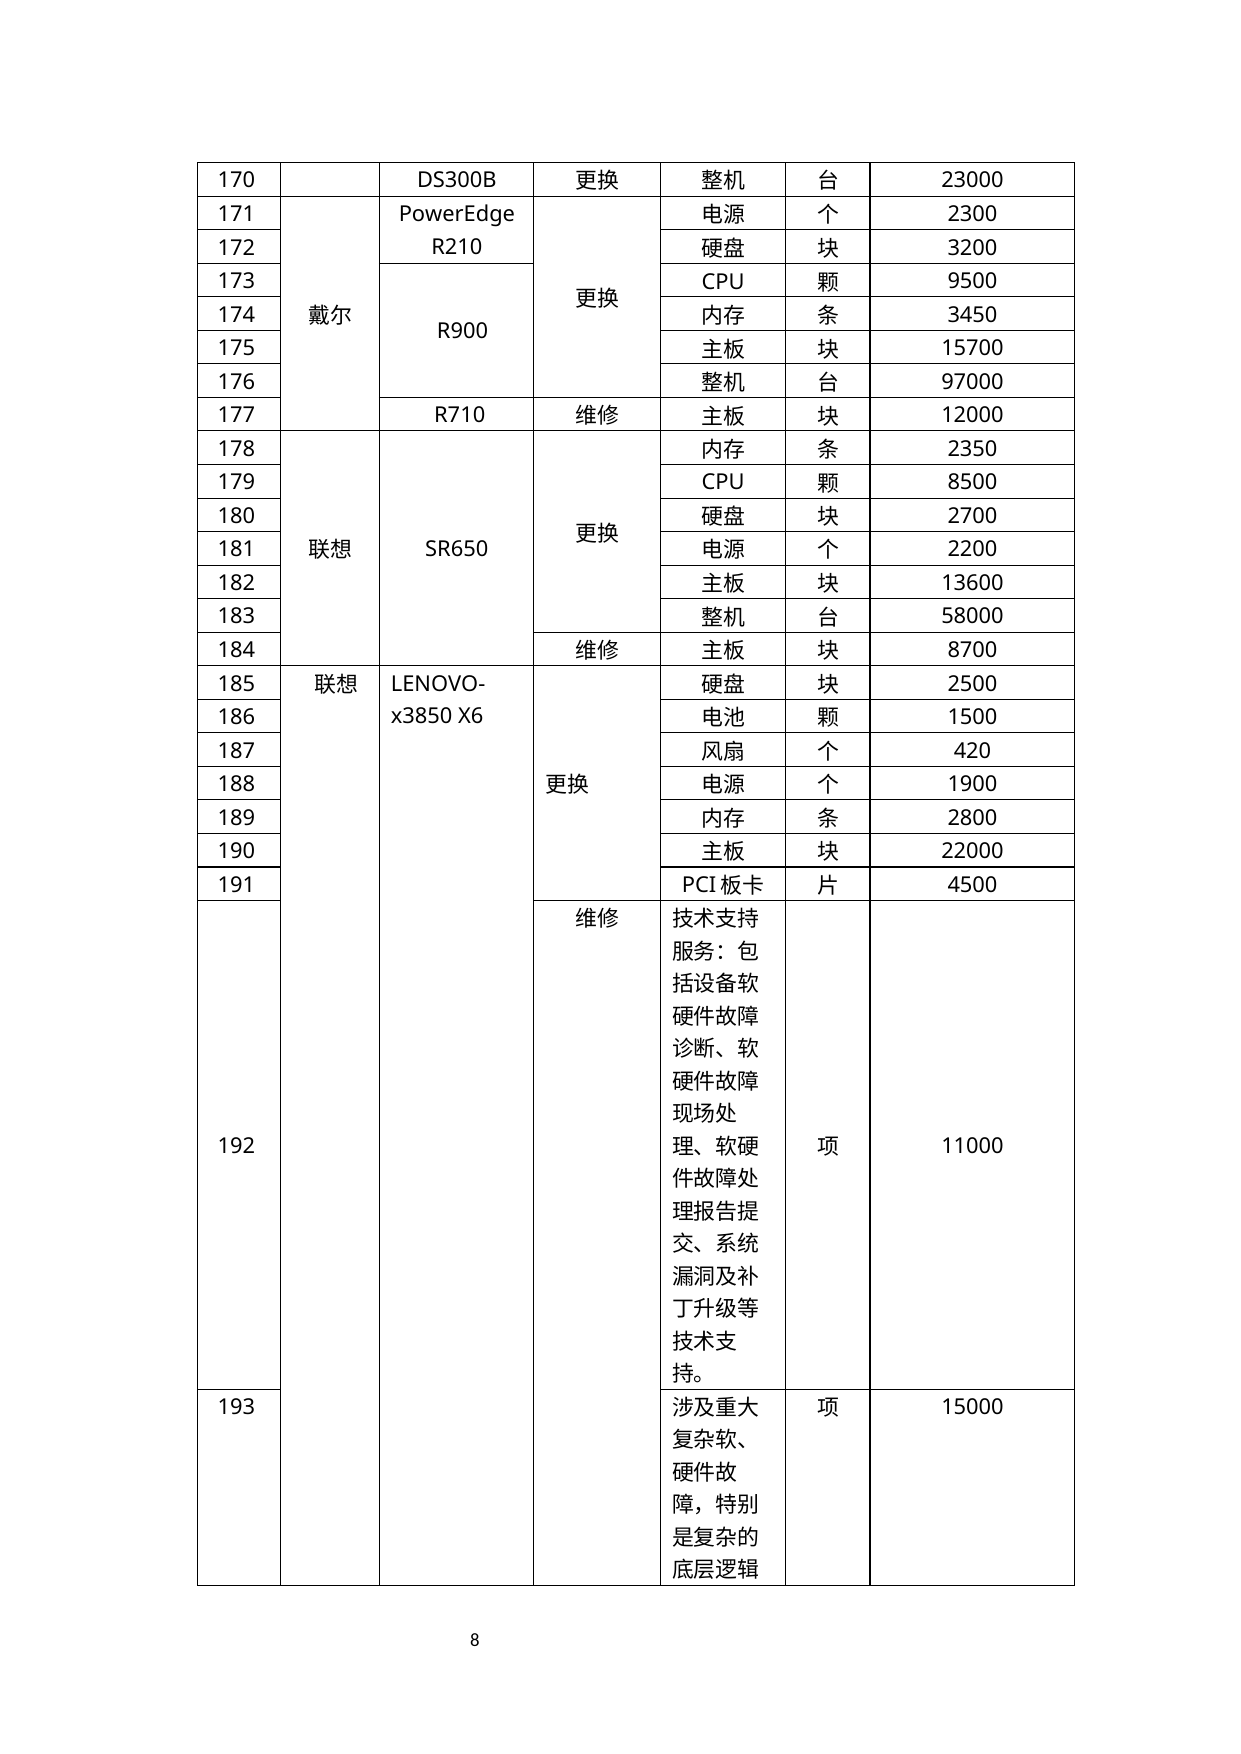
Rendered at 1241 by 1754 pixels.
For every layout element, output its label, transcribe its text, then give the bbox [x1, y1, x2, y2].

table_cell 项 [786, 1390, 869, 1584]
table_cell 主板 [661, 633, 785, 665]
table_cell 条 [786, 297, 869, 330]
table_cell 块 [786, 666, 869, 699]
table_cell 联想 [281, 666, 379, 1584]
table_cell 电池 [661, 700, 785, 732]
table_cell [198, 230, 280, 263]
table_cell 台 [786, 364, 869, 397]
table_cell 2350 [871, 431, 1074, 464]
table_cell 维修 [534, 633, 660, 665]
table_cell [198, 834, 280, 866]
table_cell [198, 901, 280, 1388]
table_cell 主板 [661, 331, 785, 363]
table_cell 个 [786, 532, 869, 564]
table_cell 2200 [871, 532, 1074, 564]
table_cell 8500 [871, 465, 1074, 497]
table_cell 个 [786, 733, 869, 766]
table_cell 主板 [661, 834, 785, 866]
table_cell 4500 [871, 868, 1074, 900]
table_cell 块 [786, 499, 869, 531]
table_cell 块 [786, 398, 869, 430]
table_cell 2300 [871, 197, 1074, 229]
table_cell 8700 [871, 633, 1074, 665]
table_cell 22000 [871, 834, 1074, 866]
table_cell [198, 499, 280, 531]
table_cell 3200 [871, 230, 1074, 263]
table_cell [198, 431, 280, 464]
table_cell 主板 [661, 398, 785, 430]
table_cell 15700 [871, 331, 1074, 363]
table_cell 电源 [661, 532, 785, 564]
table_cell [198, 297, 280, 330]
table_cell 内存 [661, 431, 785, 464]
table_cell 12000 [871, 398, 1074, 430]
table_cell 58000 [871, 599, 1074, 632]
table_cell R900 [380, 264, 533, 397]
table_cell [198, 364, 280, 397]
table_cell 块 [786, 331, 869, 363]
table_cell 硬盘 [661, 666, 785, 699]
table_cell 技术支持服务：包括设备软硬件故障诊断、软硬件故障现场处理、软硬件故障处理报告提交、系统漏洞及补丁升级等技术支持。 [661, 901, 785, 1388]
table_cell 整机 [661, 599, 785, 632]
table_cell 主板 [661, 566, 785, 598]
table_cell 420 [871, 733, 1074, 766]
table_cell 条 [786, 431, 869, 464]
table_cell 项 [786, 901, 869, 1388]
table_cell [198, 331, 280, 363]
table_cell SR650 [380, 431, 533, 665]
table_cell 更换 [534, 197, 660, 397]
table_cell 电源 [661, 767, 785, 799]
table_cell 硬盘 [661, 499, 785, 531]
table_cell 1900 [871, 767, 1074, 799]
table_cell 风扇 [661, 733, 785, 766]
table_cell 内存 [661, 297, 785, 330]
table_cell 23000 [871, 163, 1074, 196]
table_cell 维修 [534, 398, 660, 430]
table_cell 11000 [871, 901, 1074, 1388]
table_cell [661, 1390, 785, 1584]
table_cell 2500 [871, 666, 1074, 699]
table_cell [198, 532, 280, 564]
table_cell 戴尔 [281, 197, 379, 430]
table_cell [198, 1390, 280, 1584]
table_cell PCI板卡 [661, 868, 785, 900]
table_cell 块 [786, 566, 869, 598]
table_cell 整机 [661, 163, 785, 196]
table_cell PowerEdge R210 [380, 197, 533, 263]
table_cell [198, 599, 280, 632]
table_cell 联想 [281, 431, 379, 665]
table_cell CPU [661, 264, 785, 296]
table_cell 条 [786, 800, 869, 833]
table_cell 块 [786, 633, 869, 665]
table_cell [198, 197, 280, 229]
table_cell [198, 700, 280, 732]
table_cell [198, 163, 280, 196]
table_cell 块 [786, 834, 869, 866]
table_cell 个 [786, 767, 869, 799]
table_cell R710 [380, 398, 533, 430]
table_cell 块 [786, 230, 869, 263]
table_cell 维修 [534, 901, 660, 1584]
table_cell [198, 733, 280, 766]
table_cell 3450 [871, 297, 1074, 330]
table_cell 硬盘 [661, 230, 785, 263]
table_cell 内存 [661, 800, 785, 833]
table_cell 2800 [871, 800, 1074, 833]
table_cell 台 [786, 163, 869, 196]
table_cell 9500 [871, 264, 1074, 296]
table_cell 颗 [786, 465, 869, 497]
table_cell DS300B [380, 163, 533, 196]
table_cell [198, 666, 280, 699]
table_cell 更换 [534, 163, 660, 196]
table_cell [198, 398, 280, 430]
table_cell 电源 [661, 197, 785, 229]
table_cell 整机 [661, 364, 785, 397]
table_cell [198, 465, 280, 497]
table_cell 97000 [871, 364, 1074, 397]
table_cell [198, 633, 280, 665]
table_cell LENOVO-x3850 X6 [380, 666, 533, 1584]
table_cell 片 [786, 868, 869, 900]
table_cell [198, 868, 280, 900]
table_cell [198, 566, 280, 598]
table_cell [198, 264, 280, 296]
table_cell 颗 [786, 700, 869, 732]
table_cell 台 [786, 599, 869, 632]
table_cell 15000 [871, 1390, 1074, 1584]
table_cell 颗 [786, 264, 869, 296]
table_cell [198, 800, 280, 833]
table_cell 更换 [534, 431, 660, 632]
table_cell 个 [786, 197, 869, 229]
table_cell 1500 [871, 700, 1074, 732]
table_cell 2700 [871, 499, 1074, 531]
table_cell CPU [661, 465, 785, 497]
table_cell 13600 [871, 566, 1074, 598]
table_cell 更换 [534, 666, 660, 900]
table_cell EMC [281, 163, 379, 196]
table_cell [198, 767, 280, 799]
